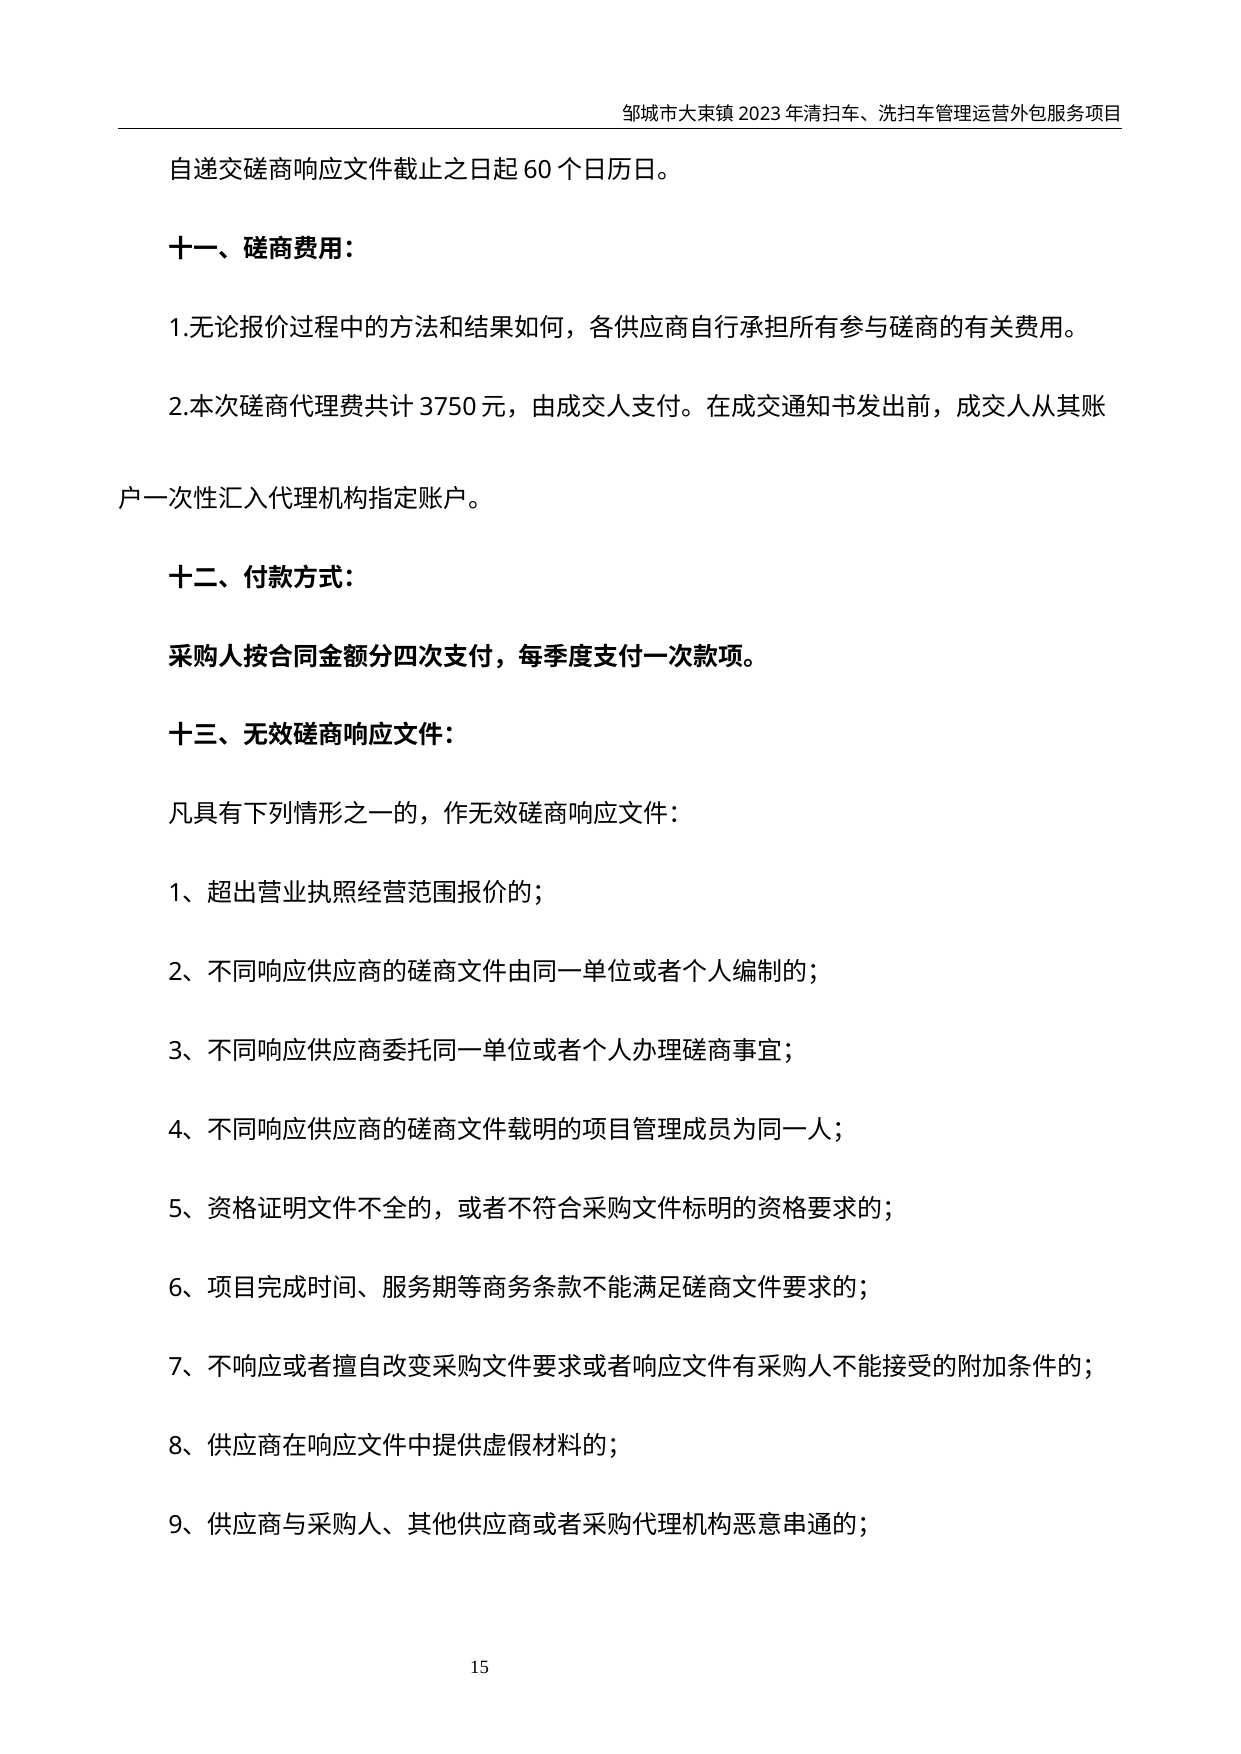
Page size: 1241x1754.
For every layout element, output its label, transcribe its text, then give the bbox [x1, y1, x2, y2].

text 1.无论报价过程中的方法和结果如何，各供应商自行承担所有参与磋商的有关费用。 [118, 296, 1122, 356]
text 3、不同响应供应商委托同一单位或者个人办理磋商事宜； [118, 1018, 1122, 1079]
text 1、超出营业执照经营范围报价的； [118, 861, 1122, 921]
text 5、资格证明文件不全的，或者不符合采购文件标明的资格要求的； [118, 1176, 1122, 1237]
text 十二、付款方式： [118, 545, 1122, 606]
text 9、供应商与采购人、其他供应商或者采购代理机构恶意串通的； [118, 1492, 1122, 1553]
text 8、供应商在响应文件中提供虚假材料的； [118, 1413, 1122, 1474]
text 6、项目完成时间、服务期等商务条款不能满足磋商文件要求的； [118, 1255, 1122, 1316]
text 十一、磋商费用： [118, 217, 1122, 277]
text 7、不响应或者擅自改变采购文件要求或者响应文件有采购人不能接受的附加条件的； [118, 1334, 1122, 1395]
text 2.本次磋商代理费共计3750元，由成交人支付。在成交通知书发出前，成交人从其账户一次性汇入代理机构指定账户。 [118, 374, 1122, 527]
text 十三、无效磋商响应文件： [118, 703, 1122, 763]
text 4、不同响应供应商的磋商文件载明的项目管理成员为同一人； [118, 1097, 1122, 1158]
text 2、不同响应供应商的磋商文件由同一单位或者个人编制的； [118, 939, 1122, 1000]
text 自递交磋商响应文件截止之日起60个日历日。 [118, 138, 1122, 198]
text 采购人按合同金额分四次支付，每季度支付一次款项。 [118, 624, 1122, 684]
text 凡具有下列情形之一的，作无效磋商响应文件： [118, 782, 1122, 842]
